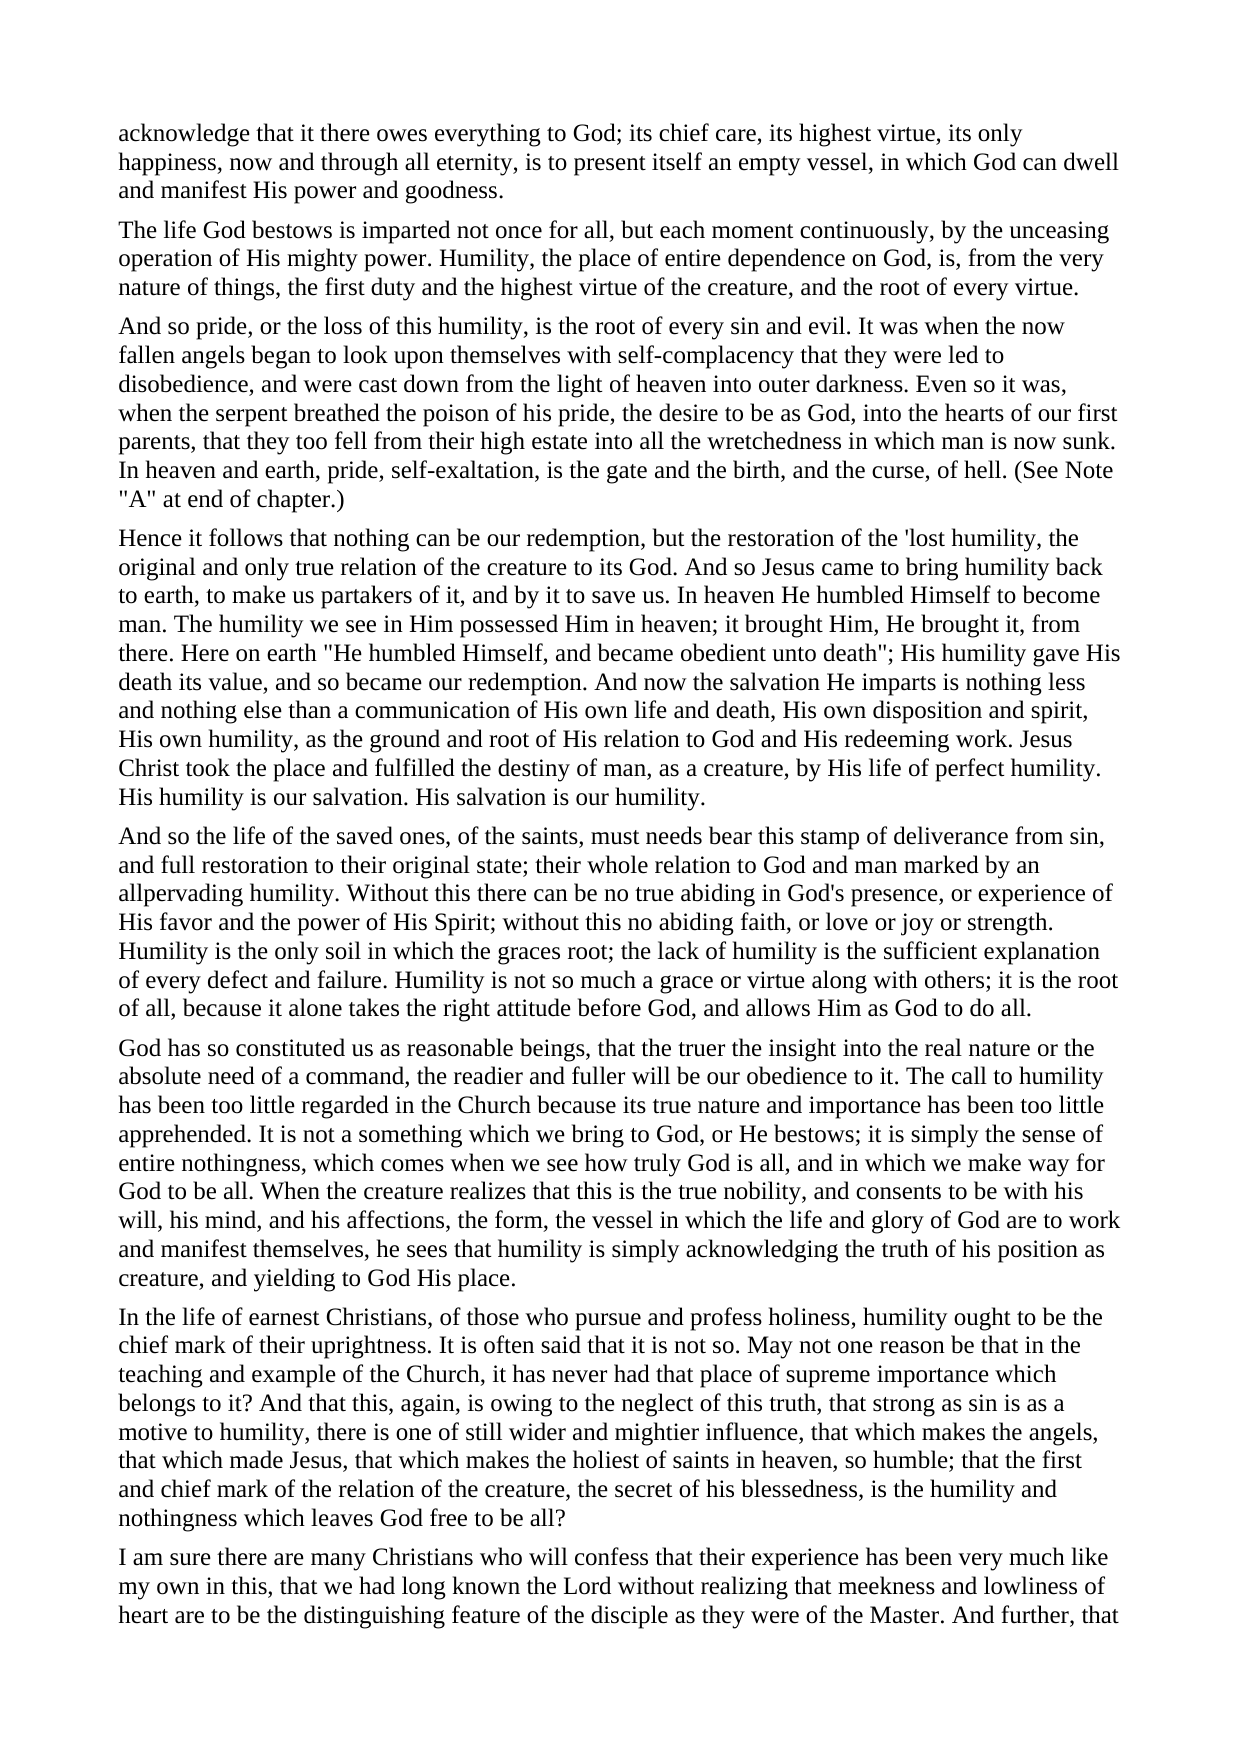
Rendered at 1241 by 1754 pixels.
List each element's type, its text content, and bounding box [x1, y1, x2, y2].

text The life God bestows is imparted not once for all, but each moment continuously, by the unceasing operation of His mighty power. Humility, the place of entire dependence on God, is, from the very nature of things, the first duty and the highest virtue of the creature, and the root of every virtue. [118, 215, 1122, 301]
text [118, 118, 1122, 204]
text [118, 1542, 1122, 1628]
text And so pride, or the loss of this humility, is the root of every sin and evil. It was when the now fallen angels began to look upon themselves with self-complacency that they were led to disobedience, and were cast down from the light of heaven into outer darkness. Even so it was, when the serpent breathed the poison of his pride, the desire to be as God, into the hearts of our first parents, that they too fell from their high estate into all the wretchedness in which man is now sunk. In heaven and earth, pride, self-exaltation, is the gate and the birth, and the curse, of hell. (See Note "A" at end of chapter.) [118, 311, 1122, 513]
text God has so constituted us as reasonable beings, that the truer the insight into the real nature or the absolute need of a command, the readier and fuller will be our obedience to it. The call to humility has been too little regarded in the Church because its true nature and importance has been too little apprehended. It is not a something which we bring to God, or He bestows; it is simply the sense of entire nothingness, which comes when we see how truly God is all, and in which we make way for God to be all. When the creature realizes that this is the true nobility, and consents to be with his will, his mind, and his affections, the form, the vessel in which the life and glory of God are to work and manifest themselves, he sees that humility is simply acknowledging the truth of his position as creature, and yielding to God His place. [118, 1033, 1122, 1291]
text Hence it follows that nothing can be our redemption, but the restoration of the 'lost humility, the original and only true relation of the creature to its God. And so Jesus came to bring humility back to earth, to make us partakers of it, and by it to save us. In heaven He humbled Himself to become man. The humility we see in Him possessed Him in heaven; it brought Him, He brought it, from there. Here on earth "He humbled Himself, and became obedient unto death"; His humility gave His death its value, and so became our redemption. And now the salvation He imparts is nothing less and nothing else than a communication of His own life and death, His own disposition and spirit, His own humility, as the ground and root of His relation to God and His redeeming work. Jesus Christ took the place and fulfilled the destiny of man, as a creature, by His life of perfect humility. His humility is our salvation. His salvation is our humility. [118, 523, 1122, 811]
text And so the life of the saved ones, of the saints, must needs bear this stamp of deliverance from sin, and full restoration to their original state; their whole relation to God and man marked by an allpervading humility. Without this there can be no true abiding in God's presence, or experience of His favor and the power of His Spirit; without this no abiding faith, or love or joy or strength. Humility is the only soil in which the graces root; the lack of humility is the sufficient explanation of every defect and failure. Humility is not so much a grace or virtue along with others; it is the root of all, because it alone takes the right attitude before God, and allows Him as God to do all. [118, 821, 1122, 1022]
text In the life of earnest Christians, of those who pursue and profess holiness, humility ought to be the chief mark of their uprightness. It is often said that it is not so. May not one reason be that in the teaching and example of the Church, it has never had that place of supreme importance which belongs to it? And that this, again, is owing to the neglect of this truth, that strong as sin is as a motive to humility, there is one of still wider and mightier influence, that which makes the angels, that which made Jesus, that which makes the holiest of saints in heaven, so humble; that the first and chief mark of the relation of the creature, the secret of his blessedness, is the humility and nothingness which leaves God free to be all? [118, 1302, 1122, 1532]
